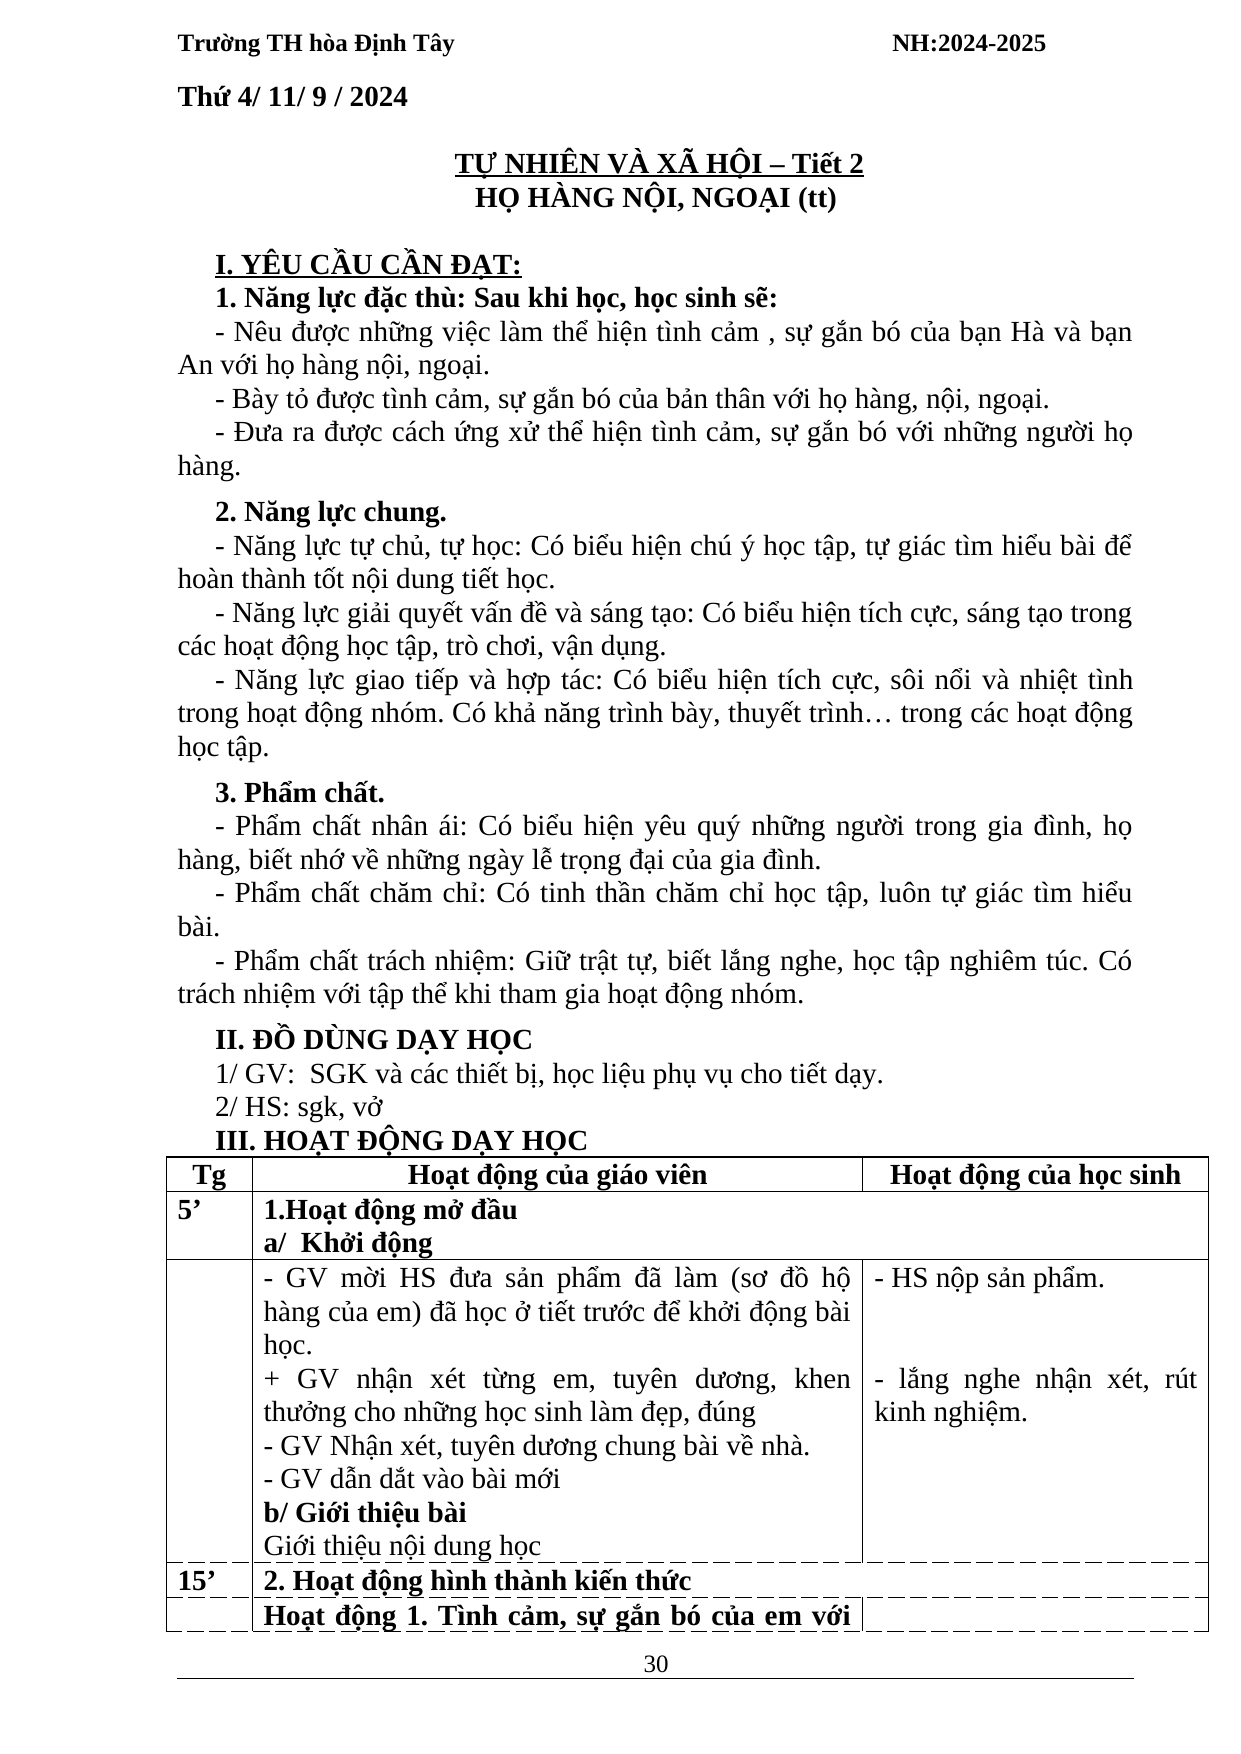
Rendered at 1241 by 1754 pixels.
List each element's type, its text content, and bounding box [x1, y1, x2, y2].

table_header Hoạt động của giáo viên [253, 1158, 862, 1191]
text I. YÊU CẦU CẦN ĐẠT: [177, 247, 1134, 280]
text - Năng lực tự chủ, tự học: Có biểu hiện chú ý học tập, tự giác tìm hiểu bài để hoàn thành tốt nội dung tiết học. [177, 528, 1134, 595]
text - Năng lực giao tiếp và hợp tác: Có biểu hiện tích cực, sôi nổi và nhiệt tình trong hoạt động nhóm. Có khả năng trình bày, thuyết trình… trong các hoạt động học tập. [177, 662, 1134, 762]
table_cell - GV mời HS đưa sản phẩm đã làm (sơ đồ hộ hàng của em) đã học ở tiết trước để khởi động bài học. + GV nhận xét từng em, tuyên dương, khen thưởng cho những học sinh làm đẹp, đúng - GV Nhận xét, tuyên dương chung bài về nhà. - GV dẫn dắt vào bài mới b/ Giới thiệu bài Giới thiệu nội dung học [253, 1260, 862, 1562]
text HỌ HÀNG NỘI, NGOẠI (tt) [177, 180, 1134, 213]
text II. ĐỒ DÙNG DẠY HỌC [177, 1022, 1134, 1056]
text TỰ NHIÊN VÀ XÃ HỘI – Tiết 2 [177, 146, 1134, 180]
table_cell 5’ [167, 1192, 252, 1259]
table_cell 15’ [167, 1562, 252, 1597]
text 2/ HS: sgk, vở [177, 1089, 1134, 1123]
table_cell [167, 1597, 252, 1631]
text - Phẩm chất trách nhiệm: Giữ trật tự, biết lắng nghe, học tập nghiêm túc. Có trách nhiệm với tập thể khi tham gia hoạt động nhóm. [177, 943, 1134, 1010]
text - Phẩm chất nhân ái: Có biểu hiện yêu quý những người trong gia đình, họ hàng, biết nhớ về những ngày lễ trọng đại của gia đình. [177, 808, 1134, 876]
text III. HOẠT ĐỘNG DẠY HỌC [177, 1123, 1134, 1156]
text - Nêu được những việc làm thể hiện tình cảm , sự gắn bó của bạn Hà và bạn An với họ hàng nội, ngoại. [177, 314, 1134, 381]
text - Năng lực giải quyết vấn đề và sáng tạo: Có biểu hiện tích cực, sáng tạo trong các hoạt động học tập, trò chơi, vận dụng. [177, 595, 1134, 662]
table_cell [253, 1597, 862, 1631]
text 1/ GV: SGK và các thiết bị, học liệu phụ vụ cho tiết dạy. [177, 1056, 1134, 1089]
table_header Tg [167, 1158, 252, 1191]
text 1. Năng lực đặc thù: Sau khi học, học sinh sẽ: [177, 280, 1134, 314]
text 2. Năng lực chung. [177, 494, 1134, 528]
text 3. Phẩm chất. [177, 775, 1134, 808]
text - Bày tỏ được tình cảm, sự gắn bó của bản thân với họ hàng, nội, ngoại. [177, 381, 1134, 414]
table_cell [167, 1260, 252, 1562]
table_cell - HS nộp sản phẩm. - lắng nghe nhận xét, rút kinh nghiệm. [863, 1260, 1208, 1562]
text - Đưa ra được cách ứng xử thể hiện tình cảm, sự gắn bó với những người họ hàng. [177, 414, 1134, 482]
table_cell 1.Hoạt động mở đầu a/ Khởi động [253, 1192, 1208, 1259]
text Thứ 4/ 11/ 9 / 2024 [177, 79, 1134, 113]
table_header Hoạt động của học sinh [863, 1158, 1208, 1191]
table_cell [863, 1597, 1208, 1631]
table_cell 2. Hoạt động hình thành kiến thức [253, 1562, 1208, 1597]
text - Phẩm chất chăm chỉ: Có tinh thần chăm chỉ học tập, luôn tự giác tìm hiểu bài. [177, 876, 1134, 943]
